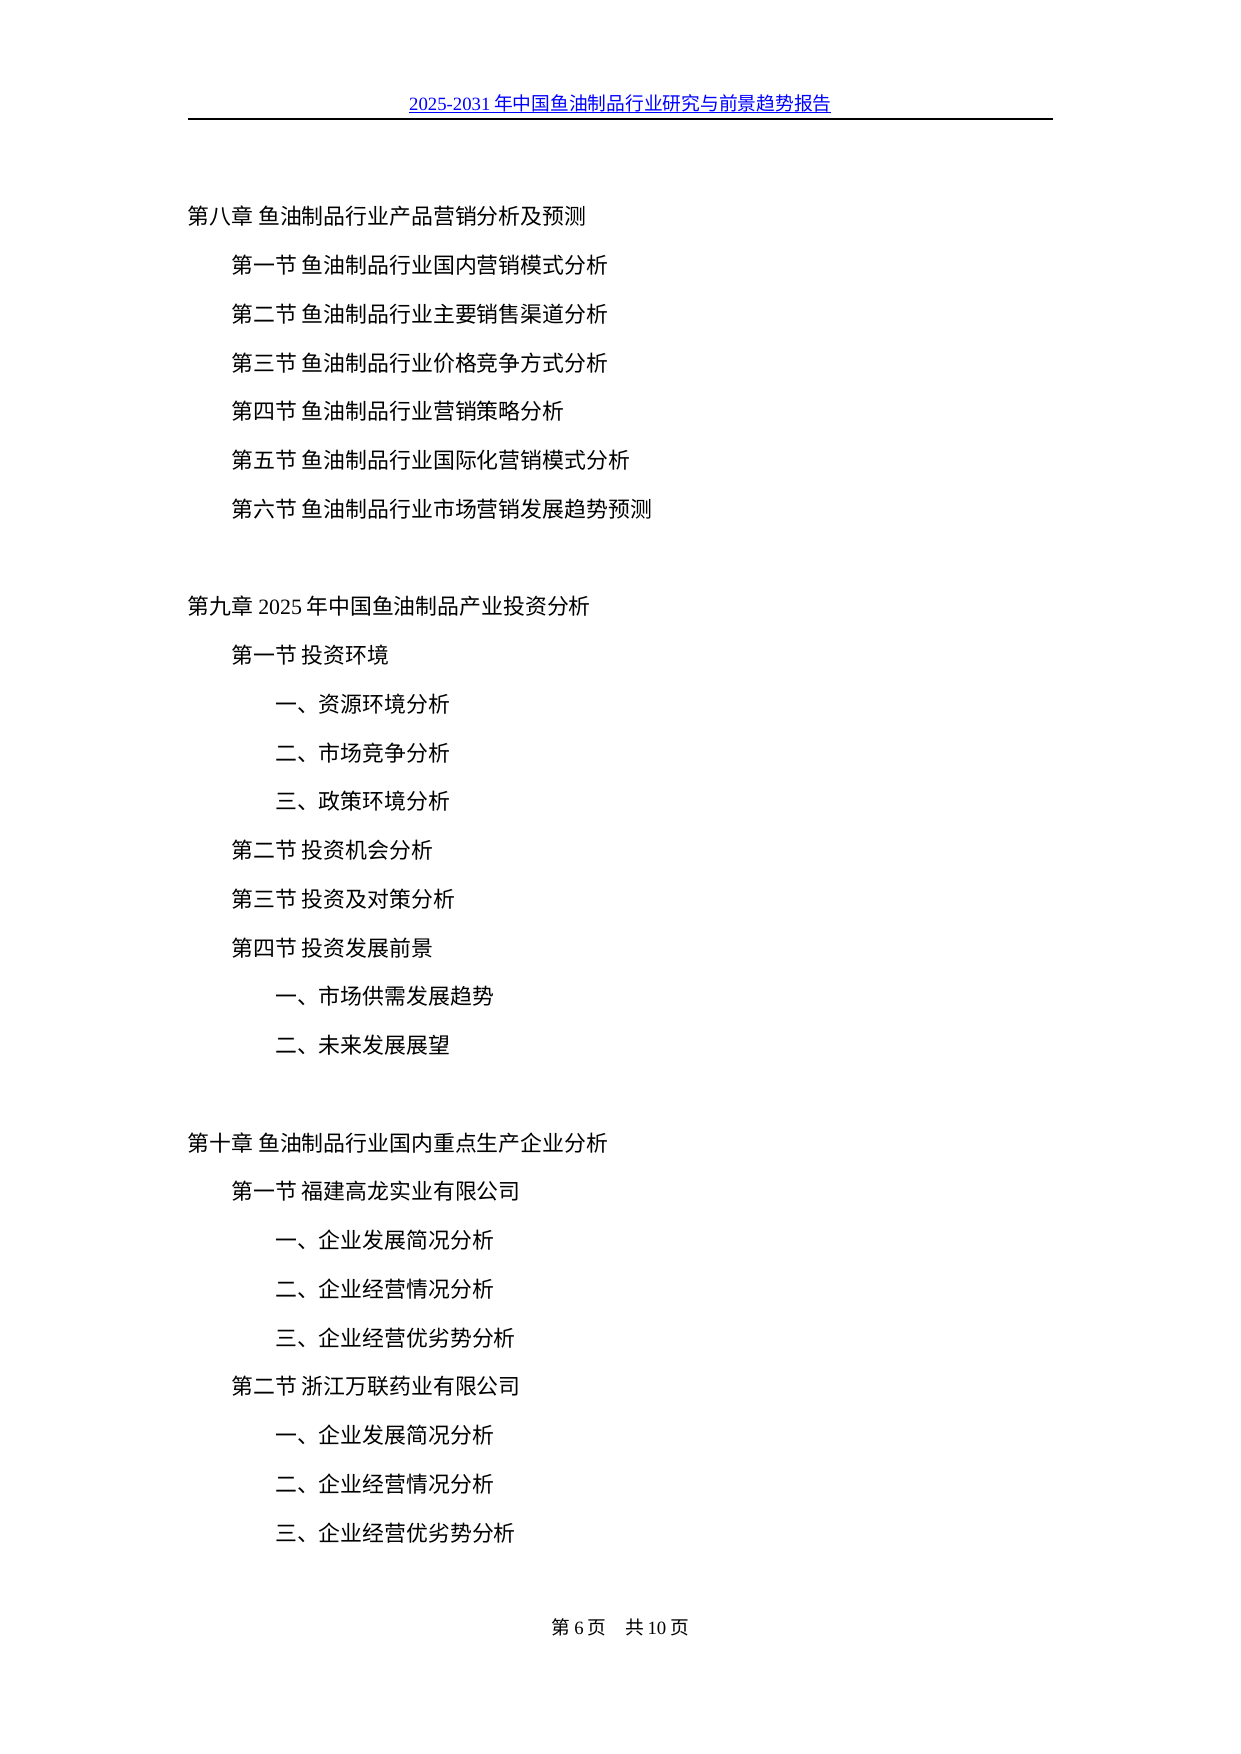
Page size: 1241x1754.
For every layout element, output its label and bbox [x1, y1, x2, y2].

text [187, 150, 1053, 1548]
